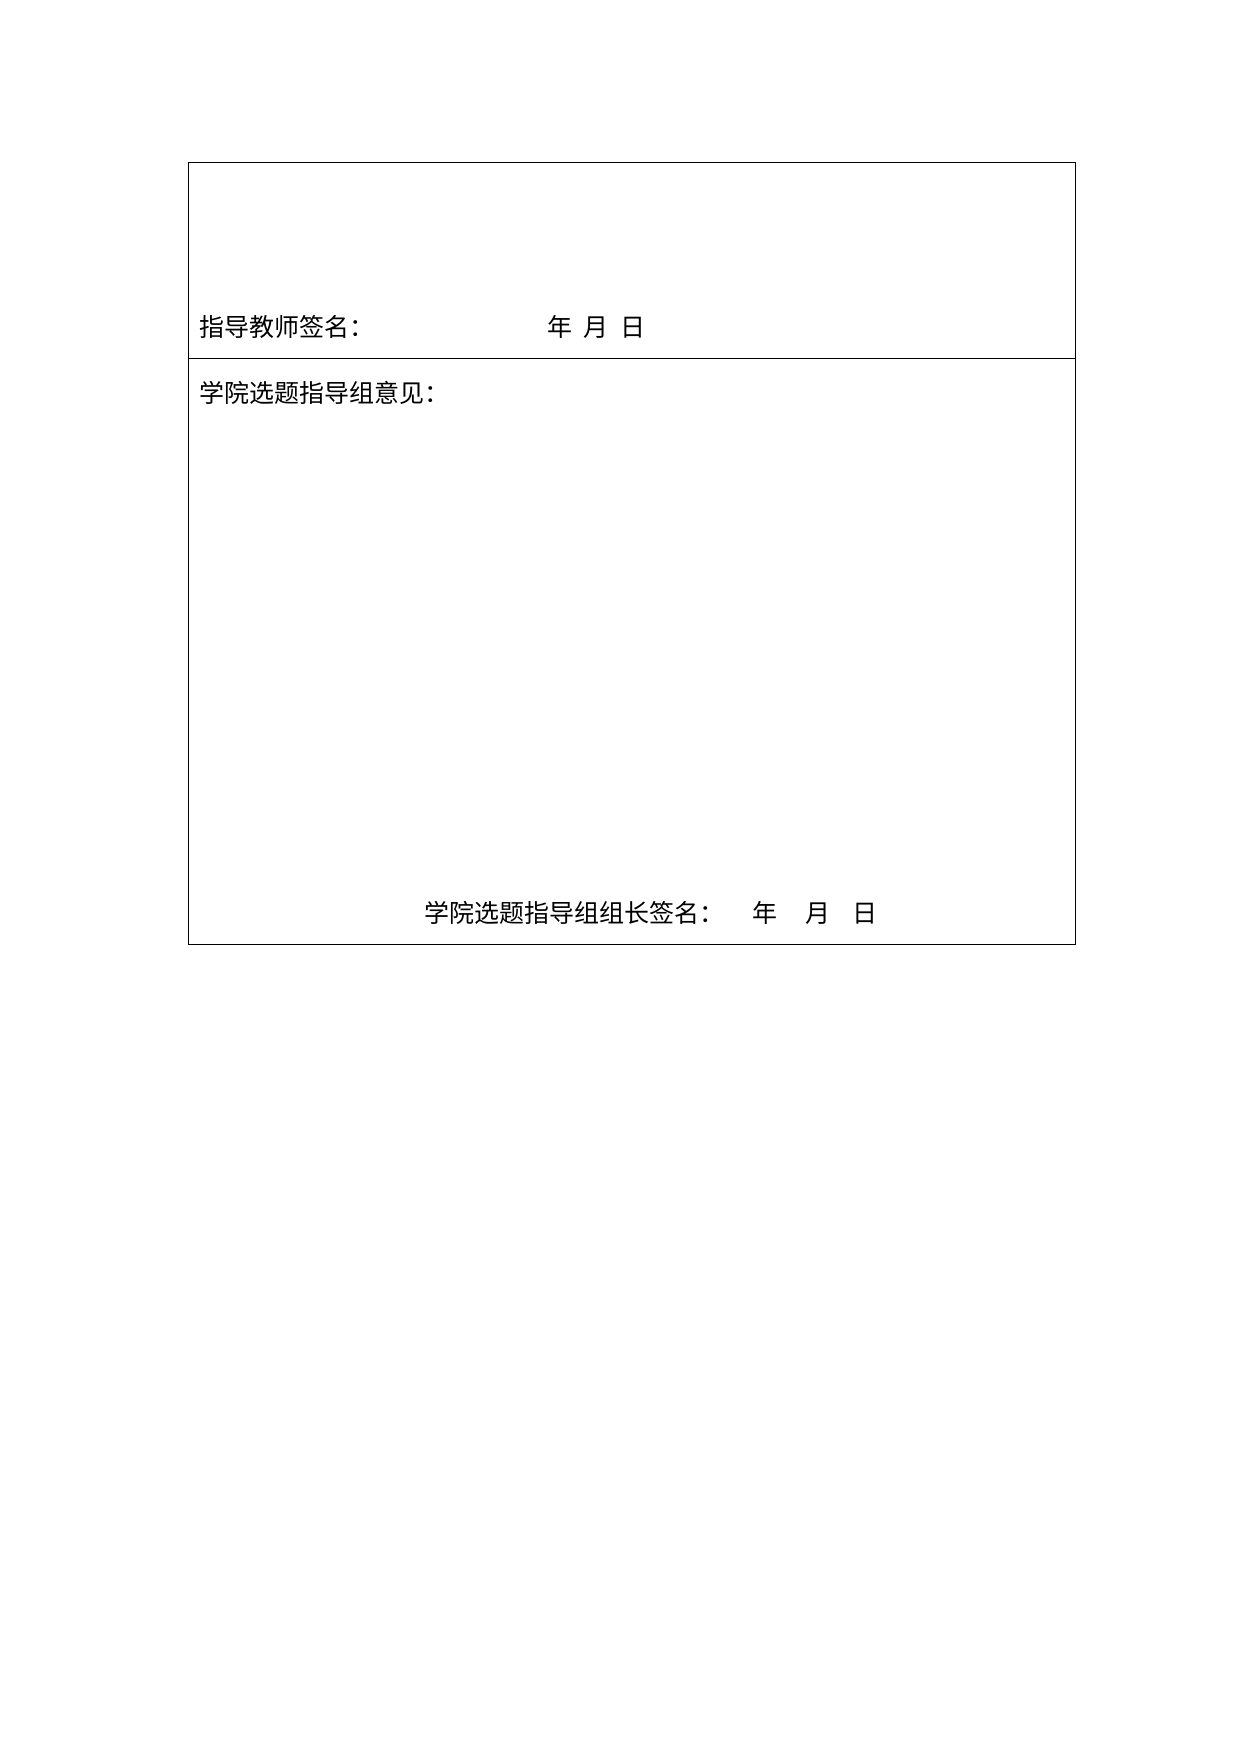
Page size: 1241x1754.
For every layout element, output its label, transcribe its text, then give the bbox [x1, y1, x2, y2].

table_cell 学院选题指导组意见： 学院选题指导组组长签名： 年 月 日 [189, 359, 1075, 944]
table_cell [189, 163, 1075, 358]
